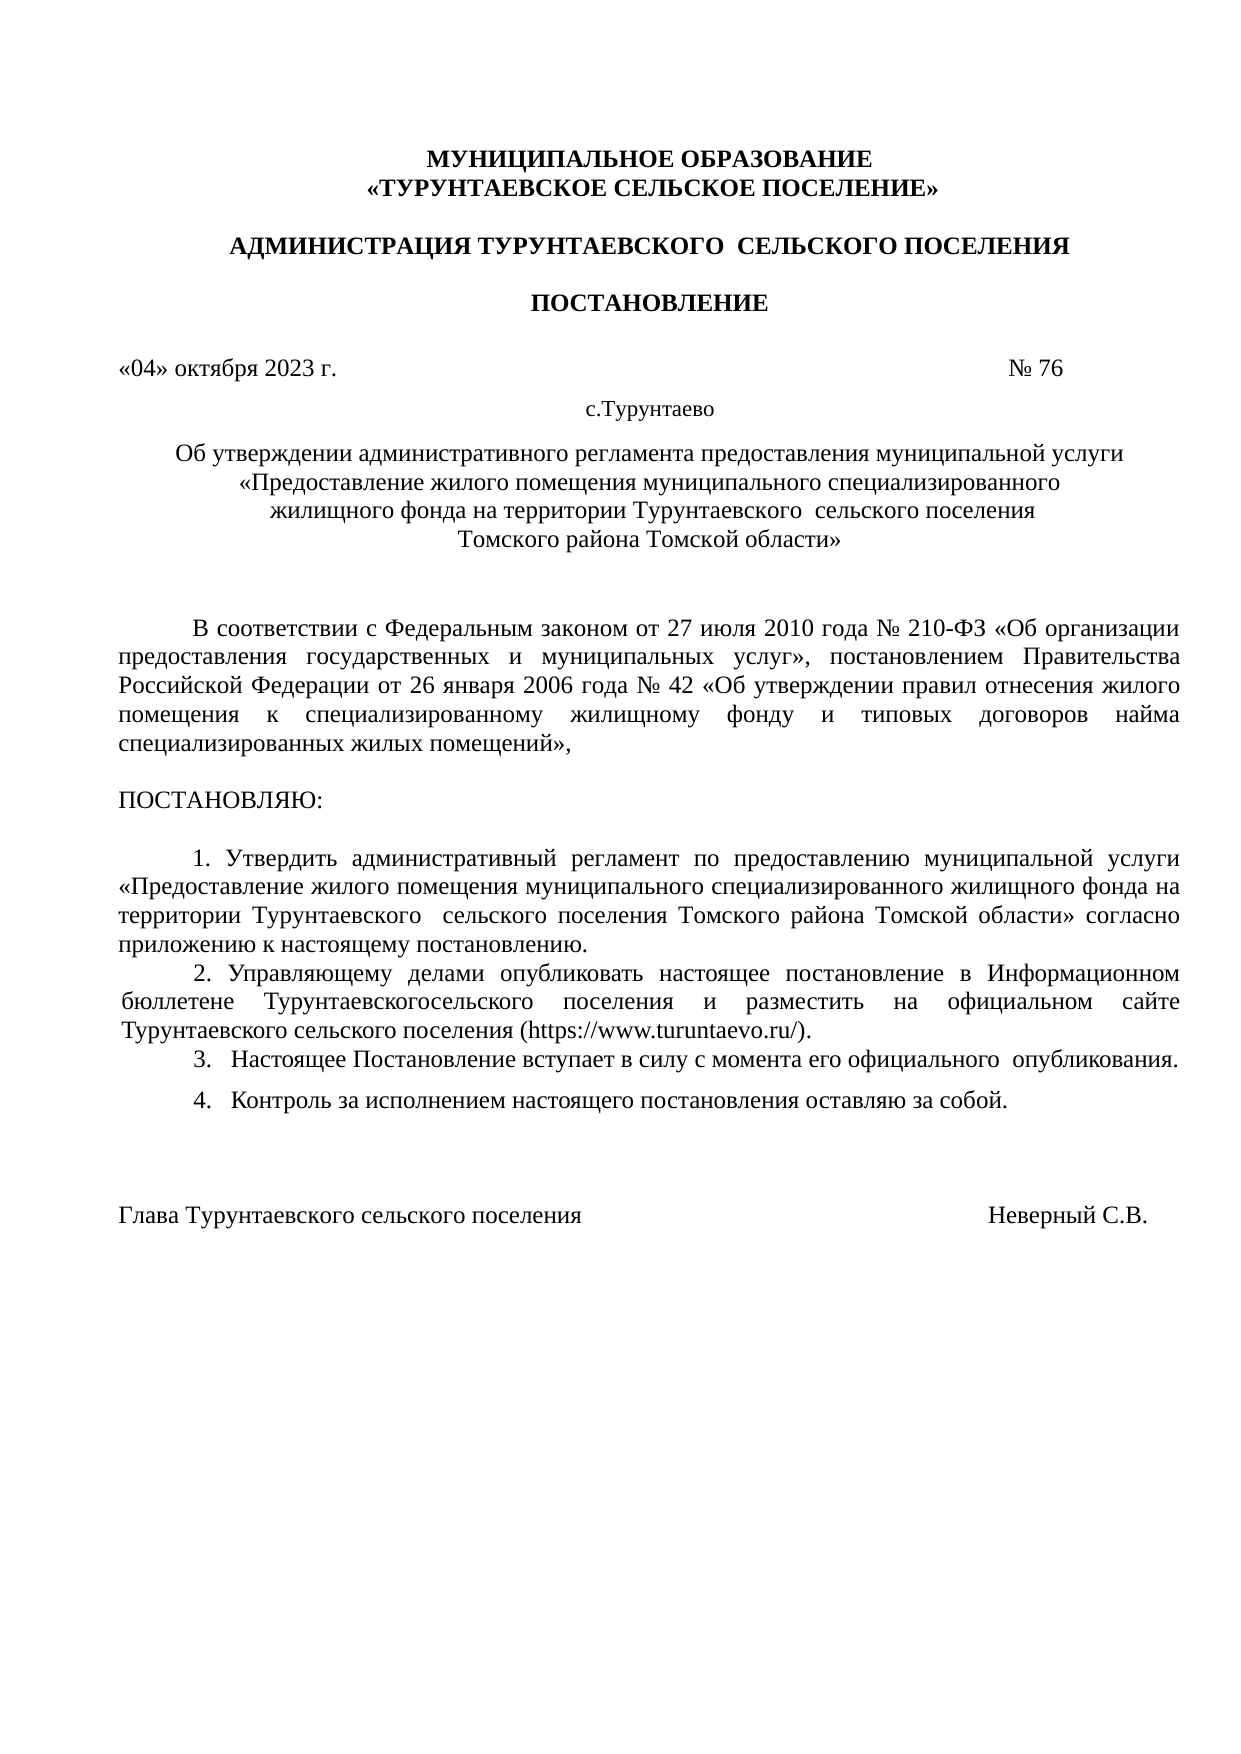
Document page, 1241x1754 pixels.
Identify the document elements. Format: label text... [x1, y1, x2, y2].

text с.Турунтаево [118, 395, 1182, 421]
text ПОСТАНОВЛЯЮ: [118, 785, 1181, 814]
text АДМИНИСТРАЦИЯ ТУРУНТАЕВСКОГО СЕЛЬСКОГО ПОСЕЛЕНИЯ [118, 231, 1181, 259]
text ПОСТАНОВЛЕНИЕ [118, 288, 1181, 317]
text «04» октября 2023 г. № 76 [118, 353, 1181, 382]
text 3. Настоящее Постановление вступает в силу с момента его официального опубликования. [121, 1044, 1181, 1073]
text МУНИЦИПАЛЬНОЕ ОБРАЗОВАНИЕ [118, 144, 1181, 173]
text 2. Управляющему делами опубликовать настоящее постановление в Информационном бюллетене Турунтаевскогосельского поселения и разместить на официальном сайте Турунтаевского сельского поселения (https://www.turuntaevo.ru/). [121, 958, 1181, 1044]
text «ТУРУНТАЕВСКОЕ СЕЛЬСКОЕ ПОСЕЛЕНИЕ» [118, 173, 1181, 202]
text Глава Турунтаевского сельского поселения Неверный С.В. [118, 1201, 1181, 1229]
text 4. Контроль за исполнением настоящего постановления оставляю за собой. [121, 1085, 1181, 1114]
table_header Об утверждении административного регламента предоставления муниципальной услуги «Предоставление жилого помещения муниципального специализированного жилищного фонда на территории Турунтаевского сельского поселения Томского района Томской области» [117, 438, 1182, 613]
text В соответствии с Федеральным законом от 27 июля 2010 года № 210-ФЗ «Об организации предоставления государственных и муниципальных услуг», постановлением Правительства Российской Федерации от 26 января 2006 года № 42 «Об утверждении правил отнесения жилого помещения к специализированному жилищному фонду и типовых договоров найма специализированных жилых помещений», [118, 613, 1181, 756]
text 1. Утвердить административный регламент по предоставлению муниципальной услуги «Предоставление жилого помещения муниципального специализированного жилищного фонда на территории Турунтаевского сельского поселения Томского района Томской области» согласно приложению к настоящему постановлению. [118, 843, 1181, 958]
